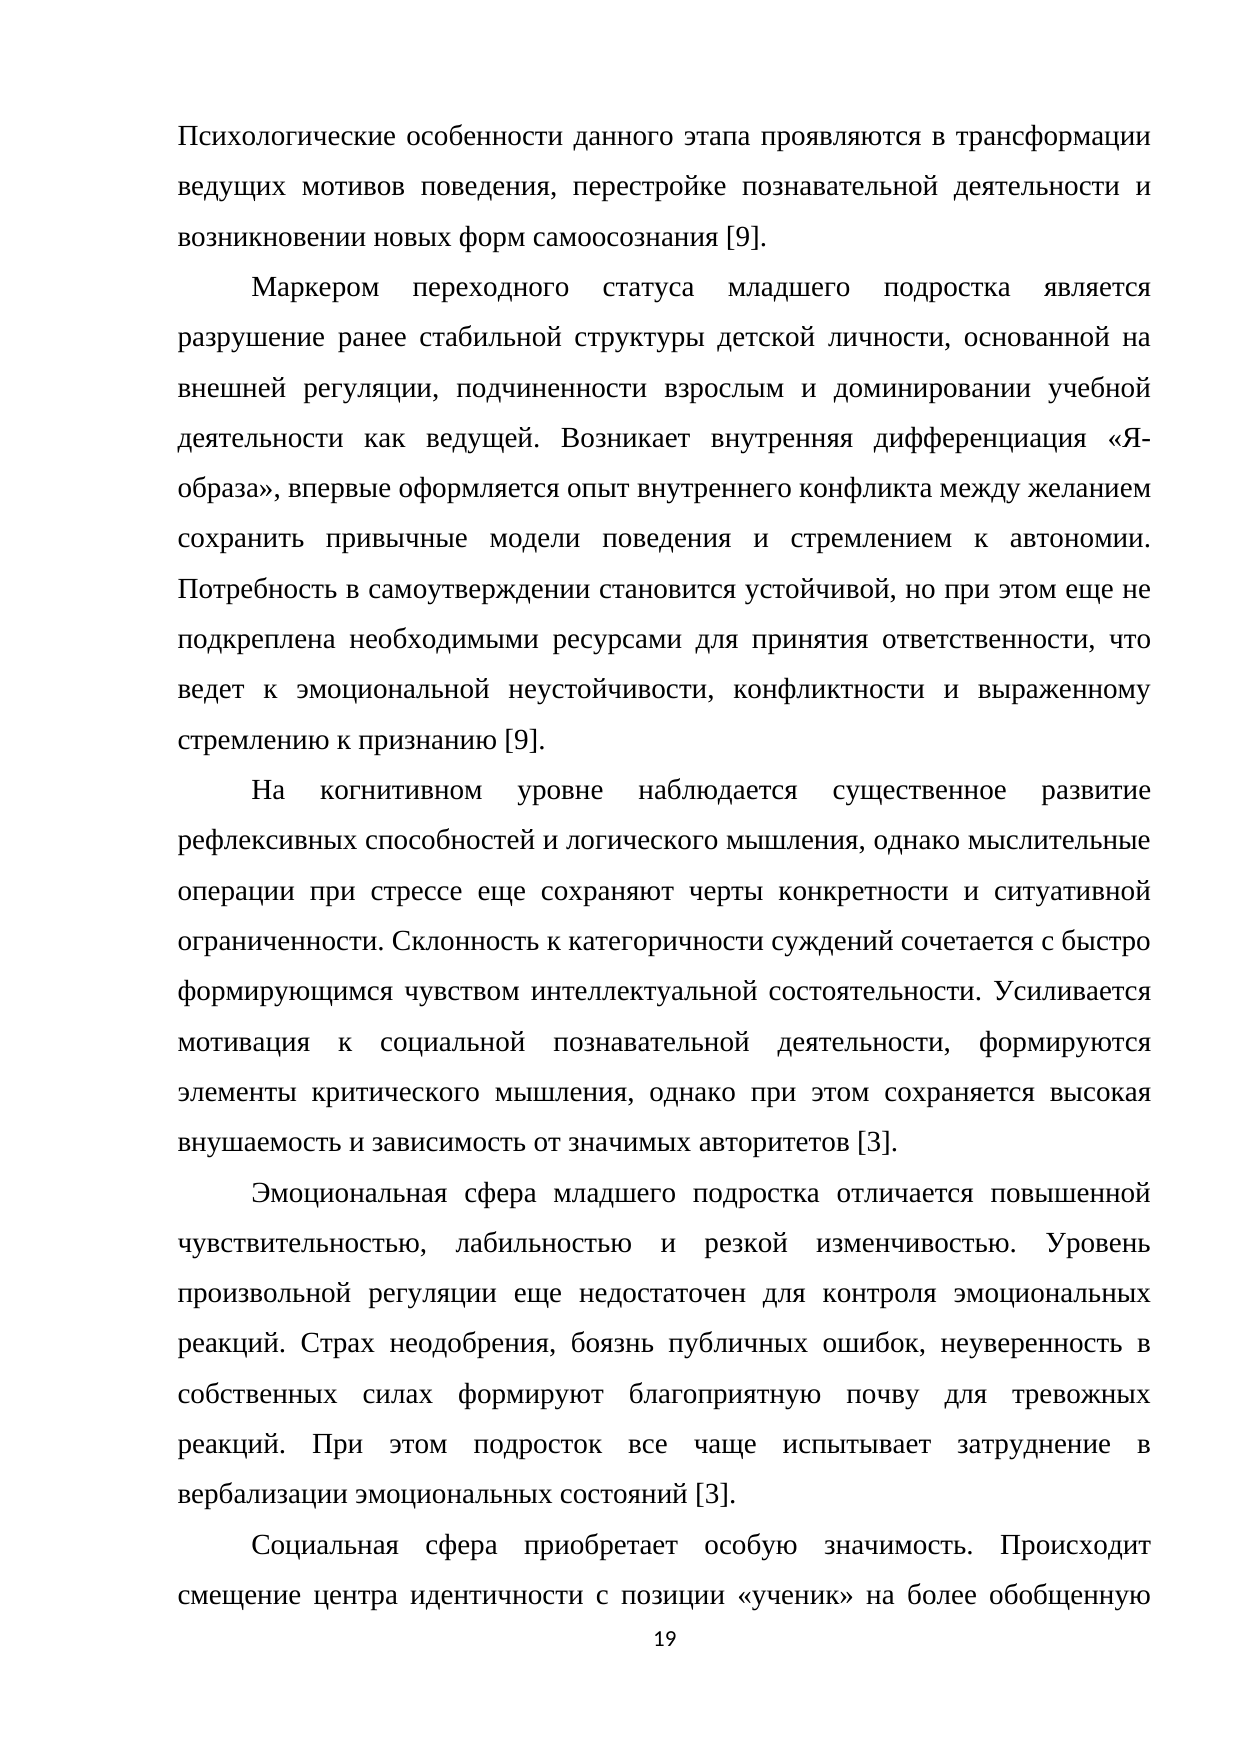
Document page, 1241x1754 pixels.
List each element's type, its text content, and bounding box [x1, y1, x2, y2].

text Эмоциональная сфера младшего подростка отличается повышенной чувствительностью, лабильностью и резкой изменчивостью. Уровень произвольной регуляции еще недостаточен для контроля эмоциональных реакций. Страх неодобрения, боязнь публичных ошибок, неуверенность в собственных силах формируют благоприятную почву для тревожных реакций. При этом подросток все чаще испытывает затруднение в вербализации эмоциональных состояний [3]. [177, 1175, 1152, 1510]
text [177, 118, 1152, 252]
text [177, 1527, 1152, 1611]
text Маркером переходного статуса младшего подростка является разрушение ранее стабильной структуры детской личности, основанной на внешней регуляции, подчиненности взрослым и доминировании учебной деятельности как ведущей. Возникает внутренняя дифференциация «Я-образа», впервые оформляется опыт внутреннего конфликта между желанием сохранить привычные модели поведения и стремлением к автономии. Потребность в самоутверждении становится устойчивой, но при этом еще не подкреплена необходимыми ресурсами для принятия ответственности, что ведет к эмоциональной неустойчивости, конфликтности и выраженному стремлению к признанию [9]. [177, 269, 1152, 755]
text На когнитивном уровне наблюдается существенное развитие рефлексивных способностей и логического мышления, однако мыслительные операции при стрессе еще сохраняют черты конкретности и ситуативной ограниченности. Склонность к категоричности суждений сочетается с быстро формирующимся чувством интеллектуальной состоятельности. Усиливается мотивация к социальной познавательной деятельности, формируются элементы критического мышления, однако при этом сохраняется высокая внушаемость и зависимость от значимых авторитетов [3]. [177, 772, 1152, 1158]
